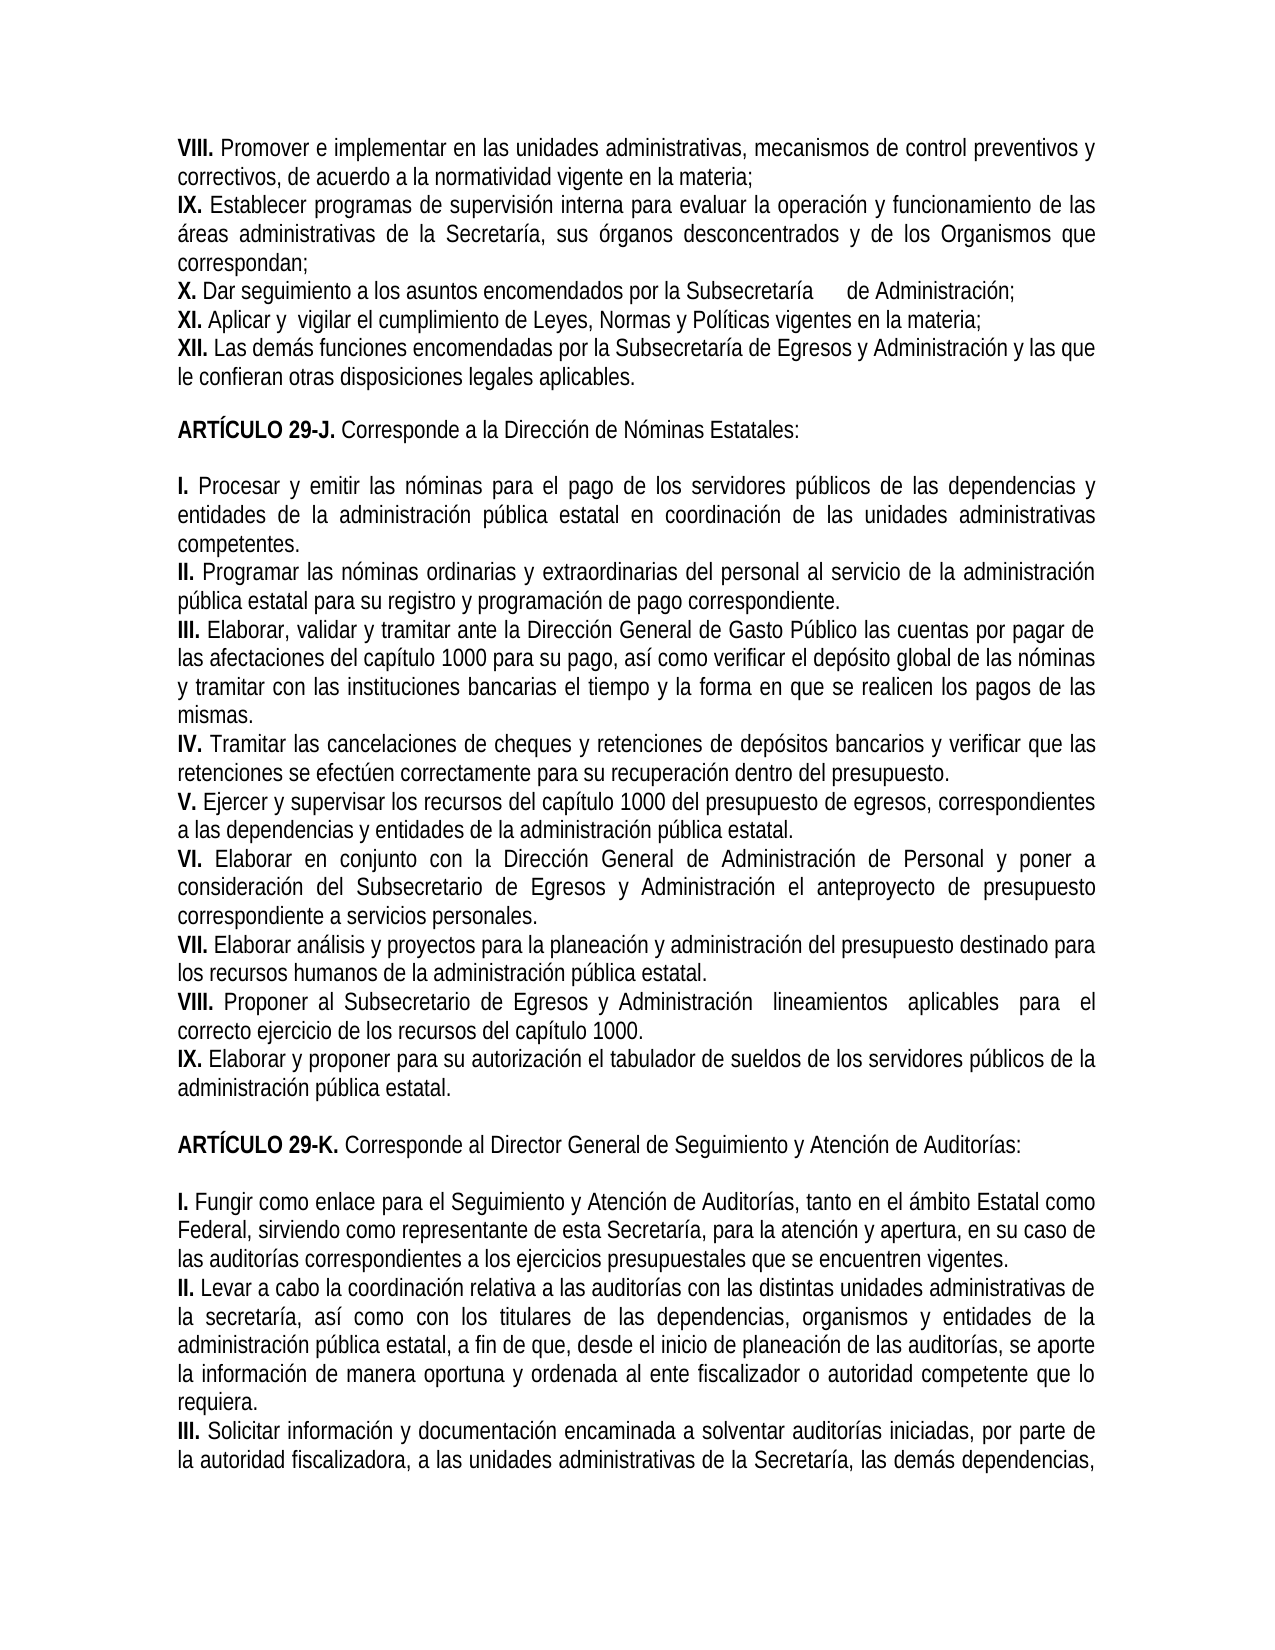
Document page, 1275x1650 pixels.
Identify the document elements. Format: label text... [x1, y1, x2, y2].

text V. Ejercer y supervisar los recursos del capítulo 1000 del presupuesto de egresos, correspondientes a las dependencias y entidades de la administración pública estatal. [177, 786, 1098, 844]
text II. Levar a cabo la coordinación relativa a las auditorías con las distintas unidades administrativas de la secretaría, así como con los titulares de las dependencias, organismos y entidades de la administración pública estatal, a fin de que, desde el inicio de planeación de las auditorías, se aporte la información de manera oportuna y ordenada al ente fiscalizador o autoridad competente que lo requiera. [177, 1273, 1098, 1416]
text X. Dar seguimiento a los asuntos encomendados por la Subsecretaría de Administración; [177, 276, 1098, 305]
text IX. Elaborar y proponer para su autorización el tabulador de sueldos de los servidores públicos de la administración pública estatal. [177, 1044, 1098, 1102]
text VIII. Proponer al Subsecretario de Egresos y Administración lineamientos aplicables para el correcto ejercicio de los recursos del capítulo 1000. [177, 987, 1098, 1044]
text XI. Aplicar y vigilar el cumplimiento de Leyes, Normas y Políticas vigentes en la materia; [177, 305, 1098, 333]
text ARTÍCULO 29-J. Corresponde a la Dirección de Nóminas Estatales: [177, 415, 1098, 443]
text I. Procesar y emitir las nóminas para el pago de los servidores públicos de las dependencias y entidades de la administración pública estatal en coordinación de las unidades administrativas competentes. [177, 471, 1098, 557]
text VIII. Promover e implementar en las unidades administrativas, mecanismos de control preventivos y correctivos, de acuerdo a la normatividad vigente en la materia; [177, 133, 1098, 190]
text III. Elaborar, validar y tramitar ante la Dirección General de Gasto Público las cuentas por pagar de las afectaciones del capítulo 1000 para su pago, así como verificar el depósito global de las nóminas y tramitar con las instituciones bancarias el tiempo y la forma en que se realicen los pagos de las mismas. [177, 614, 1098, 729]
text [177, 1416, 1098, 1473]
text IV. Tramitar las cancelaciones de cheques y retenciones de depósitos bancarios y verificar que las retenciones se efectúen correctamente para su recuperación dentro del presupuesto. [177, 729, 1098, 786]
text ARTÍCULO 29-K. Corresponde al Director General de Seguimiento y Atención de Auditorías: [177, 1130, 1098, 1159]
text VI. Elaborar en conjunto con la Dirección General de Administración de Personal y poner a consideración del Subsecretario de Egresos y Administración el anteproyecto de presupuesto correspondiente a servicios personales. [177, 844, 1098, 930]
text II. Programar las nóminas ordinarias y extraordinarias del personal al servicio de la administración pública estatal para su registro y programación de pago correspondiente. [177, 557, 1098, 614]
text VII. Elaborar análisis y proyectos para la planeación y administración del presupuesto destinado para los recursos humanos de la administración pública estatal. [177, 930, 1098, 987]
text I. Fungir como enlace para el Seguimiento y Atención de Auditorías, tanto en el ámbito Estatal como Federal, sirviendo como representante de esta Secretaría, para la atención y apertura, en su caso de las auditorías correspondientes a los ejercicios presupuestales que se encuentren vigentes. [177, 1187, 1098, 1273]
text XII. Las demás funciones encomendadas por la Subsecretaría de Egresos y Administración y las que le confieran otras disposiciones legales aplicables. [177, 333, 1098, 391]
text IX. Establecer programas de supervisión interna para evaluar la operación y funcionamiento de las áreas administrativas de la Secretaría, sus órganos desconcentrados y de los Organismos que correspondan; [177, 190, 1098, 276]
